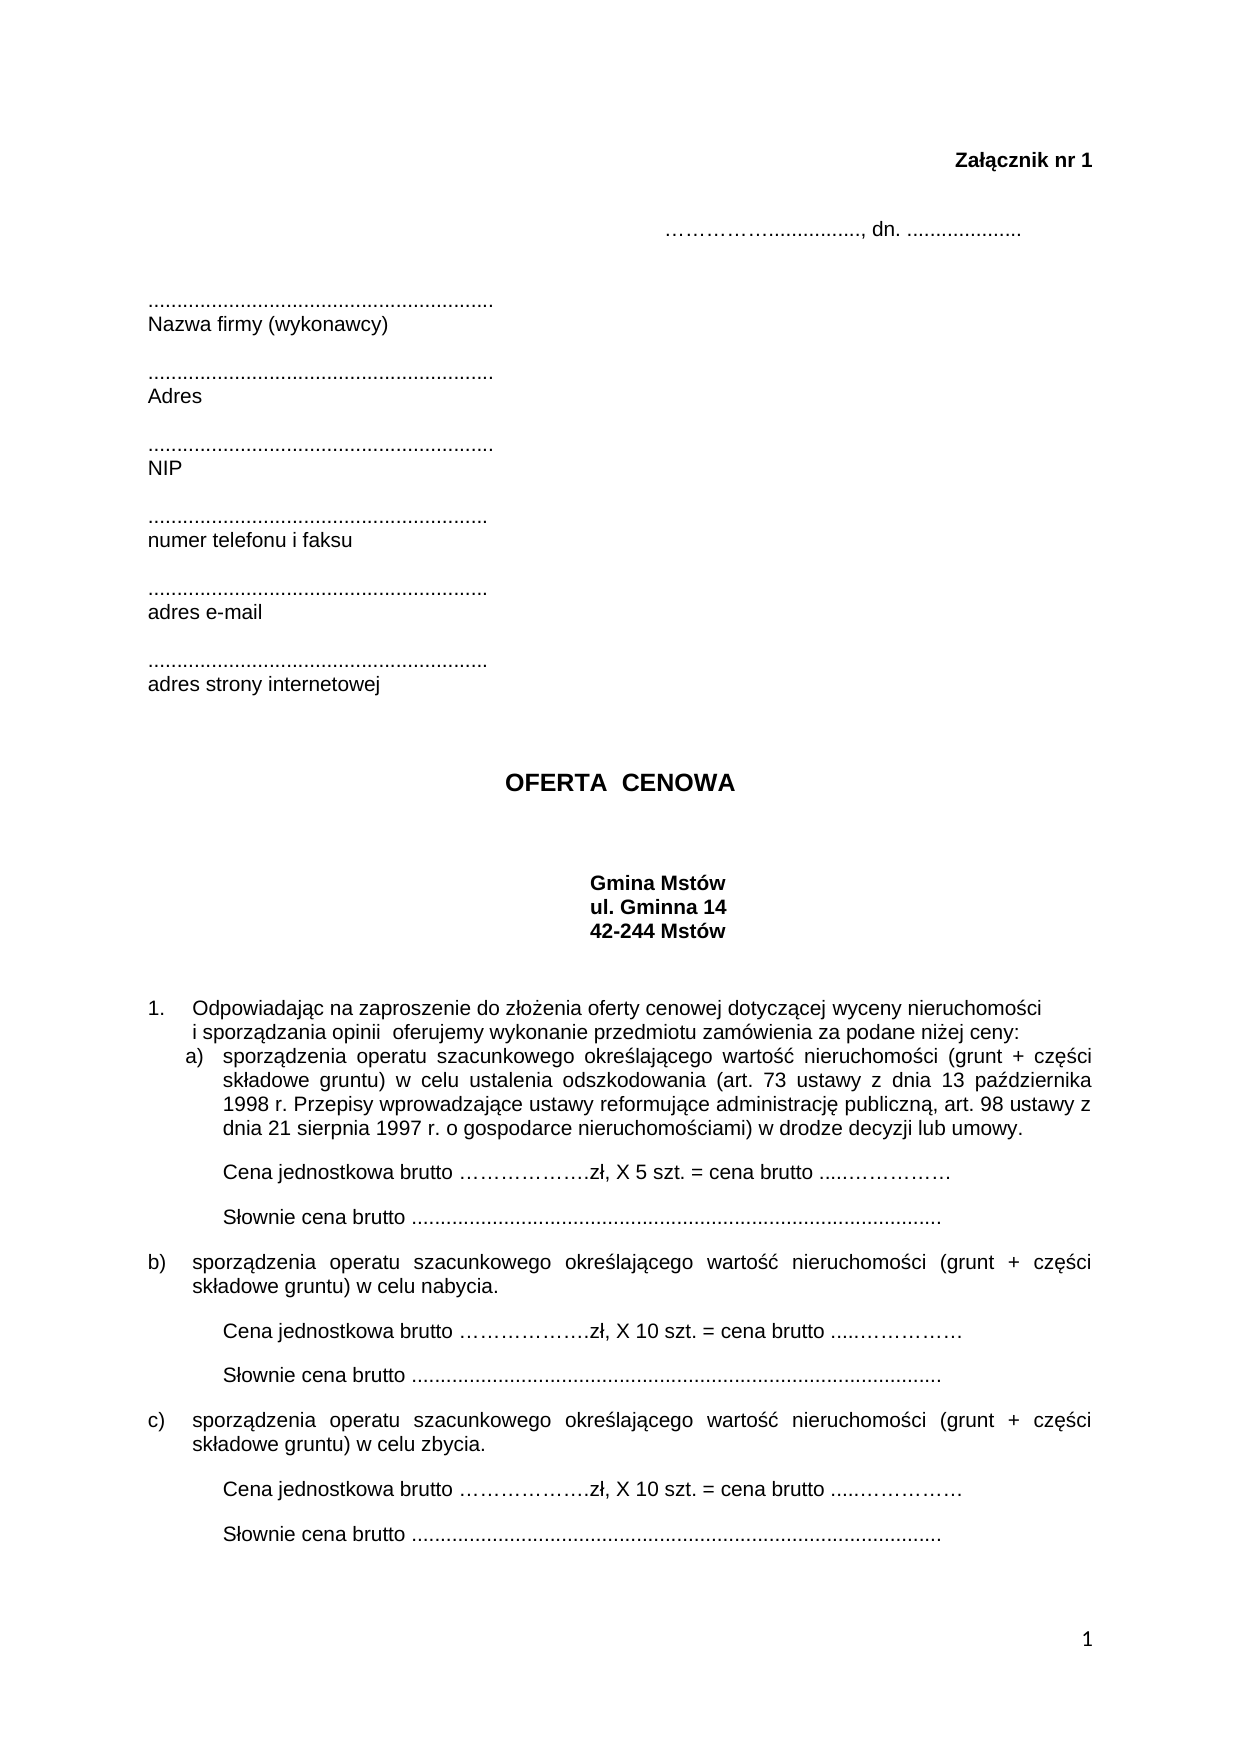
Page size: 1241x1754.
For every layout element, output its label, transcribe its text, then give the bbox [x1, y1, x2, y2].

text ........................................................... [148, 504, 1093, 528]
text numer telefonu i faksu [148, 528, 1093, 552]
text Cena jednostkowa brutto ……………….zł, X 10 szt. = cena brutto .....…………… [223, 1318, 1093, 1342]
list Odpowiadając na zaproszenie do złożenia oferty cenowej dotyczącej wyceny nieruchomości i sporządzania opinii oferujemy wykonanie przedmiotu zamówienia za podane niżej ceny: [148, 996, 1093, 1043]
text ……………................, dn. .................... [664, 216, 1093, 240]
text Cena jednostkowa brutto ……………….zł, X 5 szt. = cena brutto .....…………… [223, 1160, 1093, 1184]
text NIP [148, 456, 1093, 480]
text ........................................................... [148, 576, 1093, 600]
text Załącznik nr 1 [148, 148, 1093, 172]
text Gmina Mstów [590, 871, 1093, 894]
text Słownie cena brutto ............................................................................................ [223, 1363, 1093, 1387]
text b) sporządzenia operatu szacunkowego określającego wartość nieruchomości (grunt + części składowe gruntu) w celu nabycia. [148, 1250, 1093, 1298]
text Adres [148, 384, 1093, 408]
text ul. Gminna 14 [590, 894, 1093, 918]
text Nazwa firmy (wykonawcy) [148, 312, 1093, 336]
text 42-244 Mstów [590, 918, 1093, 942]
text adres strony internetowej [148, 672, 1093, 696]
text ............................................................ [148, 288, 1093, 312]
text OFERTA CENOWA [148, 768, 1093, 797]
text ........................................................... [148, 648, 1093, 672]
text Cena jednostkowa brutto ……………….zł, X 10 szt. = cena brutto .....…………… [223, 1477, 1093, 1501]
list sporządzenia operatu szacunkowego określającego wartość nieruchomości (grunt + części składowe gruntu) w celu ustalenia odszkodowania (art. 73 ustawy z dnia 13 października 1998 r. Przepisy wprowadzające ustawy reformujące administrację publiczną, art. 98 ustawy z dnia 21 sierpnia 1997 r. o gospodarce nieruchomościami) w drodze decyzji lub umowy. [185, 1043, 1093, 1139]
text Słownie cena brutto ............................................................................................ [223, 1205, 1093, 1229]
text c) sporządzenia operatu szacunkowego określającego wartość nieruchomości (grunt + części składowe gruntu) w celu zbycia. [148, 1408, 1093, 1456]
text ............................................................ [148, 360, 1093, 384]
text ............................................................ [148, 432, 1093, 456]
text adres e-mail [148, 600, 1093, 624]
text Słownie cena brutto ............................................................................................ [223, 1522, 1093, 1546]
